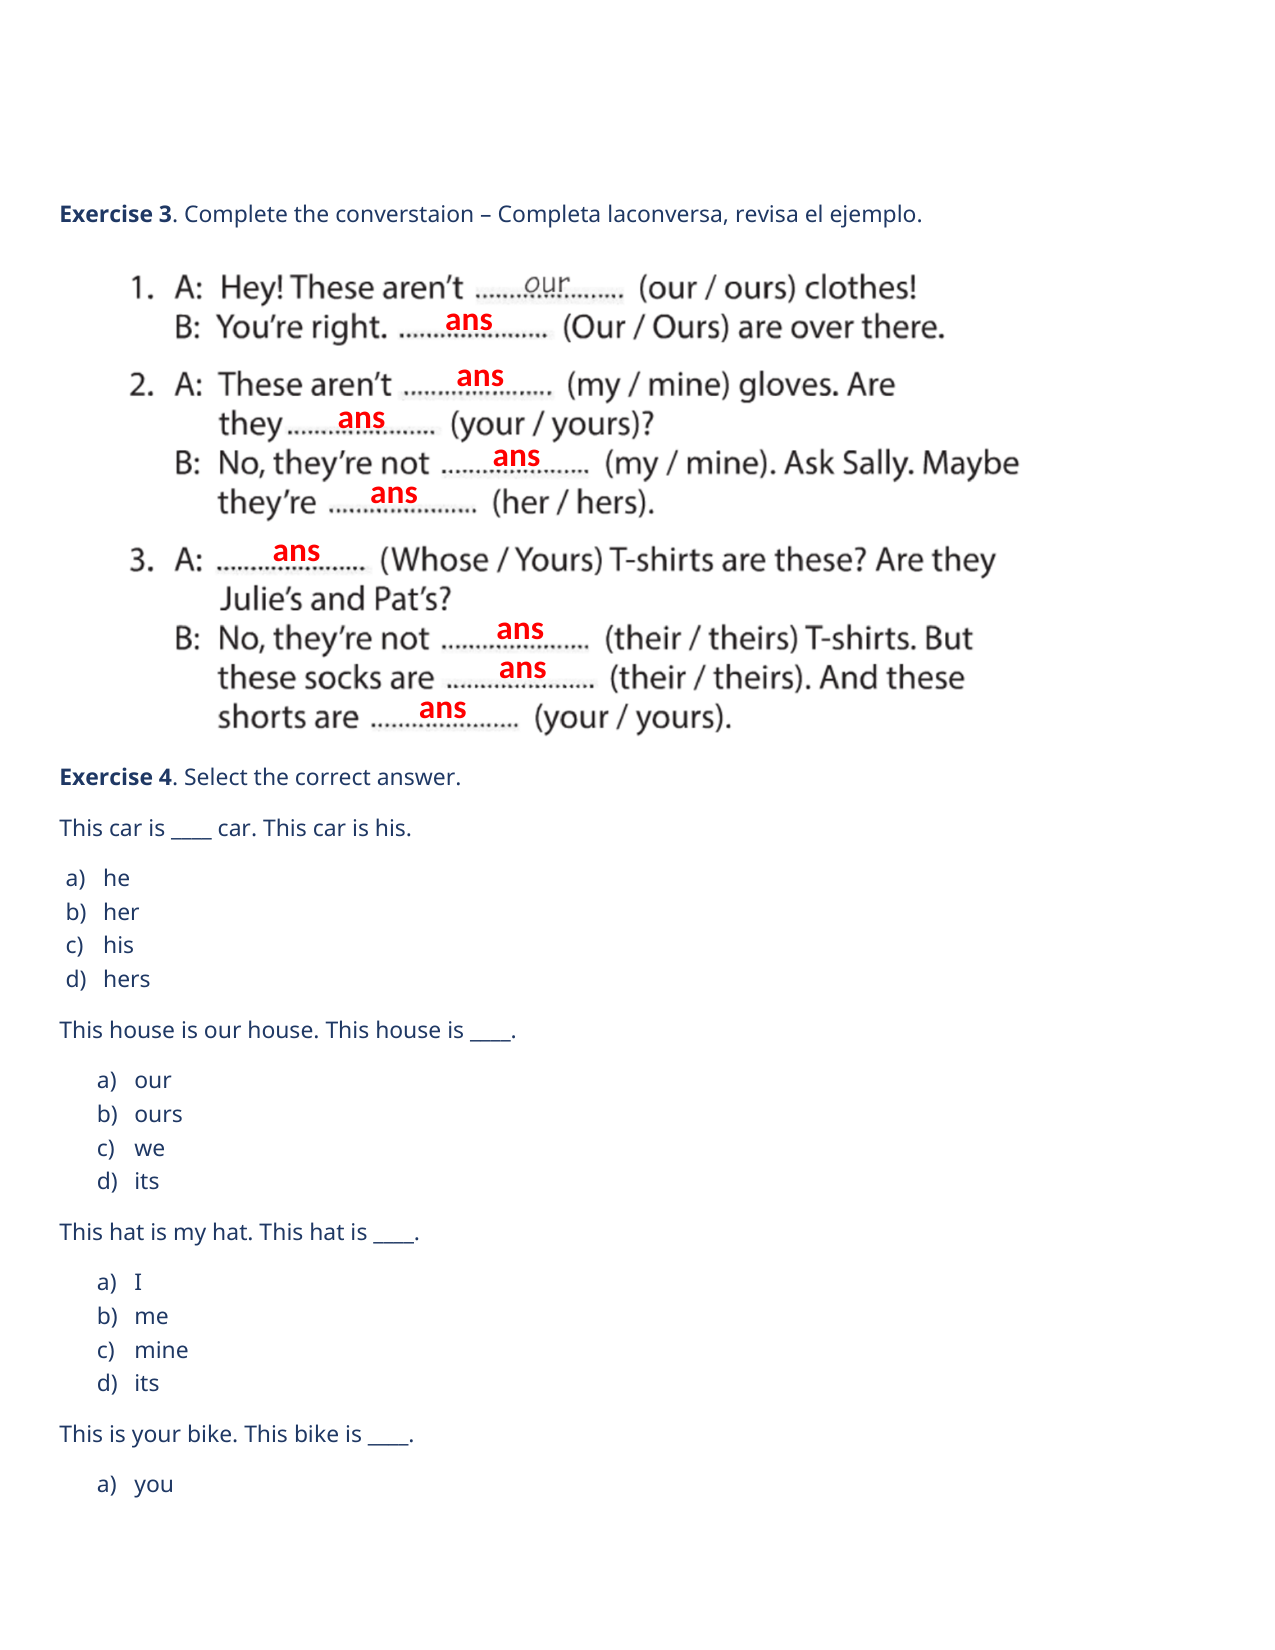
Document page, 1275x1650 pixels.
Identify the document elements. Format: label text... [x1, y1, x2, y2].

list his [65, 929, 1098, 961]
text Exercise 3. Complete the converstaion – Completa laconversa, revisa el ejemplo. [59, 198, 1098, 229]
list he [65, 862, 1098, 893]
list mine [97, 1333, 1098, 1365]
text This house is our house. This house is ____. [59, 1013, 1098, 1045]
list me [97, 1300, 1098, 1331]
list you [97, 1468, 1098, 1499]
list its [97, 1367, 1098, 1398]
list our [97, 1064, 1098, 1095]
list hers [65, 963, 1098, 994]
text This is your bike. This bike is ____. [59, 1418, 1098, 1449]
list I [97, 1266, 1098, 1297]
picture [115, 248, 1042, 743]
list we [97, 1131, 1098, 1163]
list ours [97, 1098, 1098, 1129]
list her [65, 896, 1098, 927]
text This car is ____ car. This car is his. [59, 811, 1098, 843]
text Exercise 4. Select the correct answer. [59, 761, 1098, 792]
list its [97, 1165, 1098, 1196]
text This hat is my hat. This hat is ____. [59, 1216, 1098, 1247]
